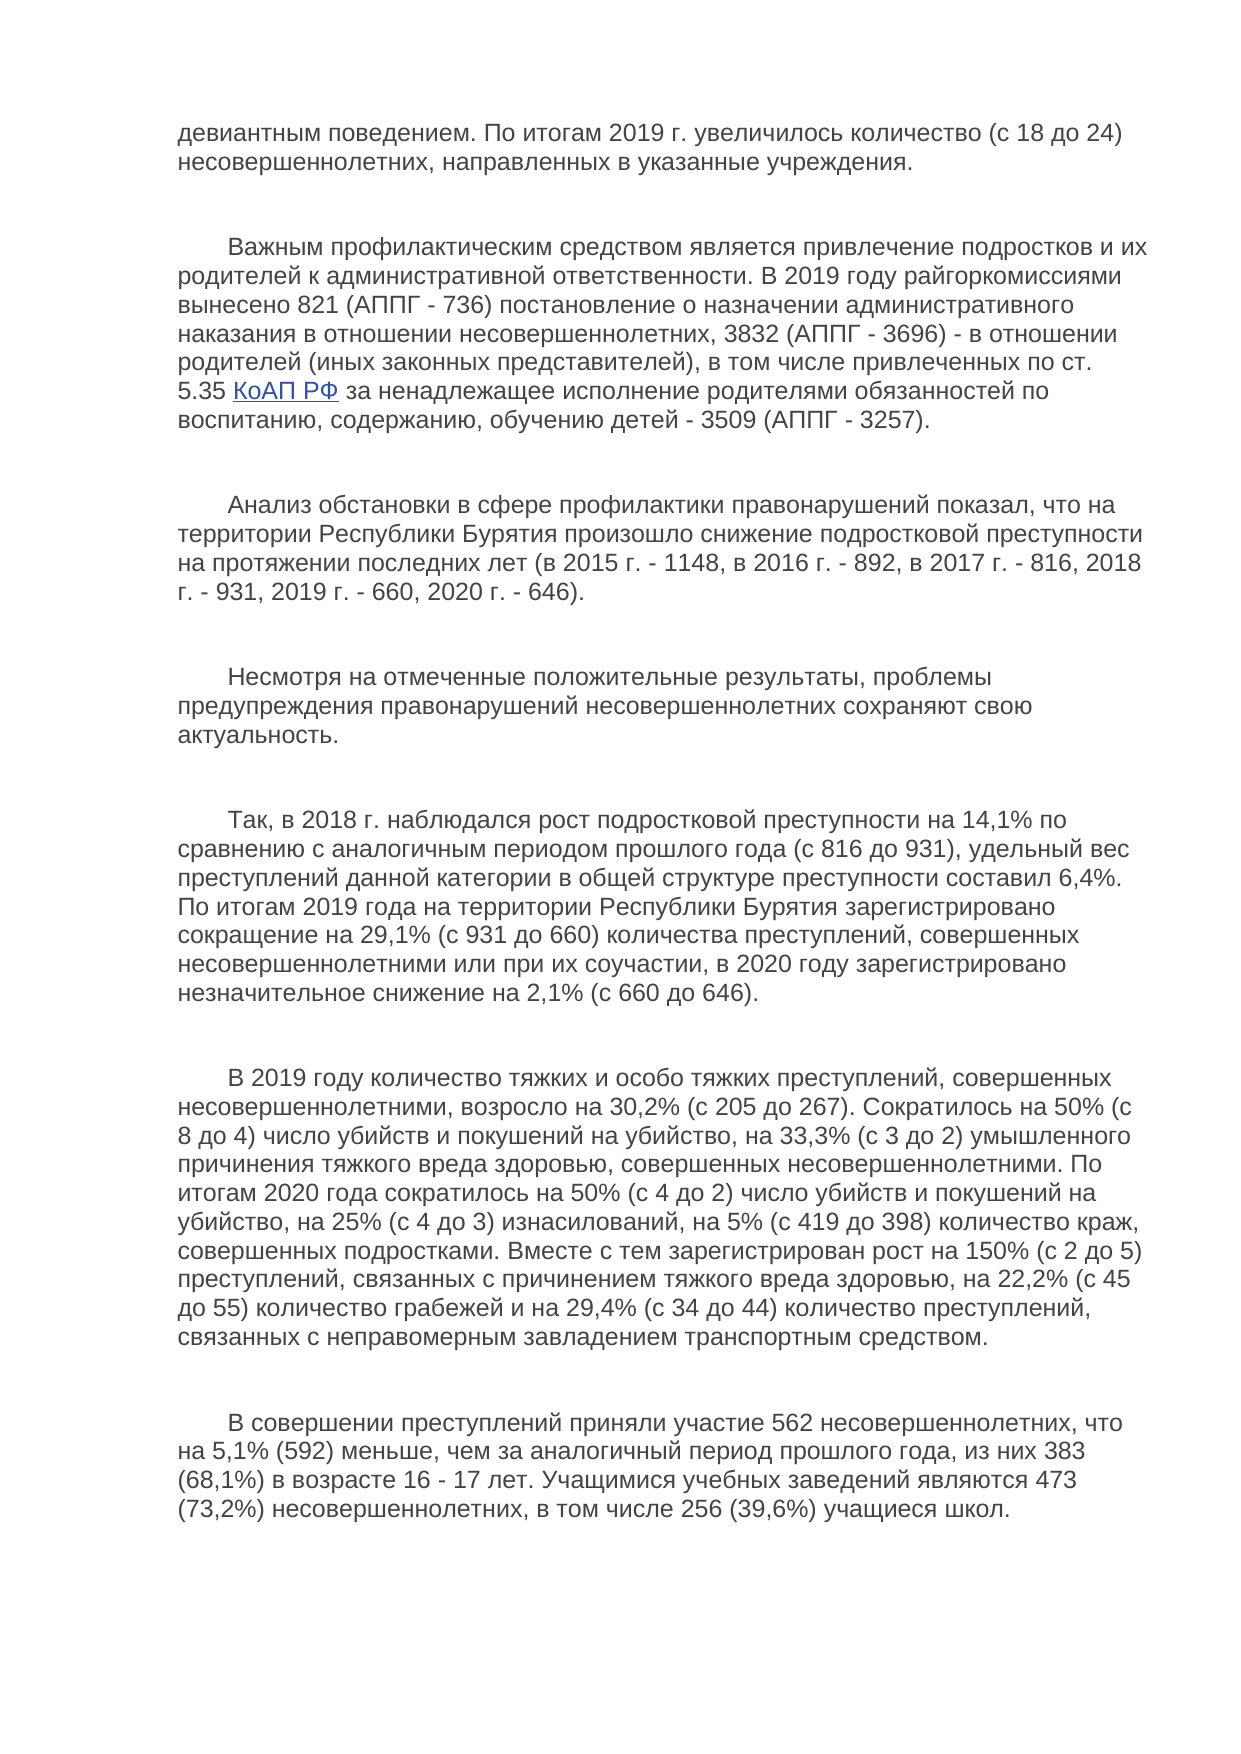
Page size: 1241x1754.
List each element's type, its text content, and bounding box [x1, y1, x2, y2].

text Так, в 2018 г. наблюдался рост подростковой преступности на 14,1% по сравнению с аналогичным периодом прошлого года (с 816 до 931), удельный вес преступлений данной категории в общей структуре преступности составил 6,4%. По итогам 2019 года на территории Республики Бурятия зарегистрировано сокращение на 29,1% (с 931 до 660) количества преступлений, совершенных несовершеннолетними или при их соучастии, в 2020 году зарегистрировано незначительное снижение на 2,1% (с 660 до 646). [177, 805, 1152, 1034]
text В 2019 году количество тяжких и особо тяжких преступлений, совершенных несовершеннолетними, возросло на 30,2% (с 205 до 267). Сократилось на 50% (с 8 до 4) число убийств и покушений на убийство, на 33,3% (с 3 до 2) умышленного причинения тяжкого вреда здоровью, совершенных несовершеннолетними. По итогам 2020 года сократилось на 50% (с 4 до 2) число убийств и покушений на убийство, на 25% (с 4 до 3) изнасилований, на 5% (с 419 до 398) количество краж, совершенных подростками. Вместе с тем зарегистрирован рост на 150% (с 2 до 5) преступлений, связанных с причинением тяжкого вреда здоровью, на 22,2% (с 45 до 55) количество грабежей и на 29,4% (с 34 до 44) количество преступлений, связанных с неправомерным завладением транспортным средством. [177, 1063, 1152, 1379]
text Важным профилактическим средством является привлечение подростков и их родителей к административной ответственности. В 2019 году райгоркомиссиями вынесено 821 (АППГ - 736) постановление о назначении административного наказания в отношении несовершеннолетних, 3832 (АППГ - 3696) - в отношении родителей (иных законных представителей), в том числе привлеченных по ст. 5.35 КоАП РФ за ненадлежащее исполнение родителями обязанностей по воспитанию, содержанию, обучению детей - 3509 (АППГ - 3257). [177, 232, 1152, 462]
text Анализ обстановки в сфере профилактики правонарушений показал, что на территории Республики Бурятия произошло снижение подростковой преступности на протяжении последних лет (в 2015 г. - 1148, в 2016 г. - 892, в 2017 г. - 816, 2018 г. - 931, 2019 г. - 660, 2020 г. - 646). [177, 490, 1152, 633]
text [177, 118, 1152, 204]
text В совершении преступлений приняли участие 562 несовершеннолетних, что на 5,1% (592) меньше, чем за аналогичный период прошлого года, из них 383 (68,1%) в возрасте 16 - 17 лет. Учащимися учебных заведений являются 473 (73,2%) несовершеннолетних, в том числе 256 (39,6%) учащиеся школ. [177, 1407, 1152, 1551]
text Несмотря на отмеченные положительные результаты, проблемы предупреждения правонарушений несовершеннолетних сохраняют свою актуальность. [177, 662, 1152, 776]
